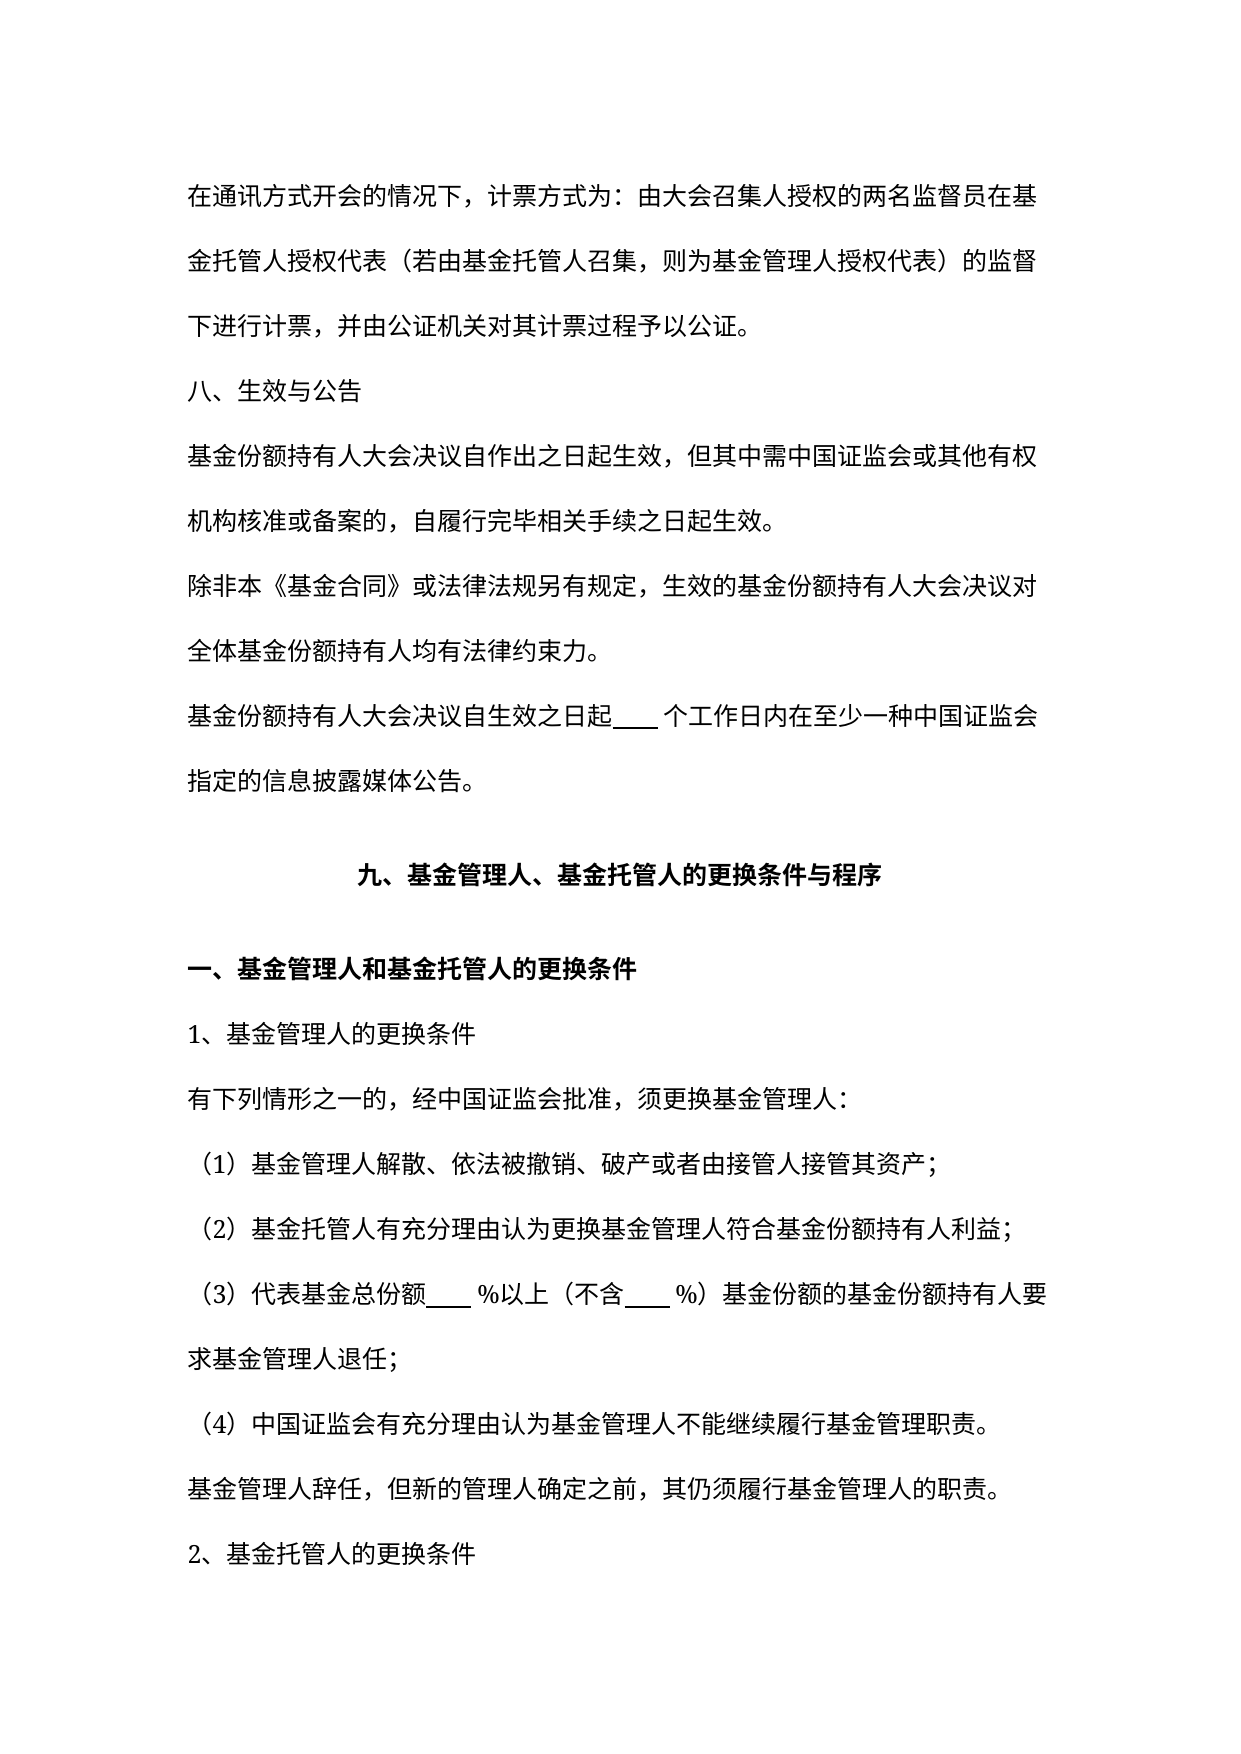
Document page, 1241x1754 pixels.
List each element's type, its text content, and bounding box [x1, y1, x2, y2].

text （2）基金托管人有充分理由认为更换基金管理人符合基金份额持有人利益； [187, 1195, 1053, 1260]
text 1、基金管理人的更换条件 [187, 1000, 1053, 1065]
text 有下列情形之一的，经中国证监会批准，须更换基金管理人： [187, 1065, 1053, 1130]
text 一、基金管理人和基金托管人的更换条件 [187, 935, 1053, 1000]
subtitle 九、基金管理人、基金托管人的更换条件与程序 [187, 841, 1053, 906]
text 2、基金托管人的更换条件 [187, 1520, 1053, 1585]
text 八、生效与公告 [187, 357, 1053, 422]
text 基金份额持有人大会决议自作出之日起生效，但其中需中国证监会或其他有权机构核准或备案的，自履行完毕相关手续之日起生效。 [187, 422, 1053, 552]
text （1）基金管理人解散、依法被撤销、破产或者由接管人接管其资产； [187, 1130, 1053, 1195]
text 在通讯方式开会的情况下，计票方式为：由大会召集人授权的两名监督员在基金托管人授权代表（若由基金托管人召集，则为基金管理人授权代表）的监督下进行计票，并由公证机关对其计票过程予以公证。 [187, 162, 1053, 357]
text 基金份额持有人大会决议自生效之日起 个工作日内在至少一种中国证监会指定的信息披露媒体公告。 [187, 682, 1053, 812]
text 除非本《基金合同》或法律法规另有规定，生效的基金份额持有人大会决议对全体基金份额持有人均有法律约束力。 [187, 552, 1053, 682]
text （3）代表基金总份额 %以上（不含 %）基金份额的基金份额持有人要求基金管理人退任； [187, 1260, 1053, 1390]
text 基金管理人辞任，但新的管理人确定之前，其仍须履行基金管理人的职责。 [187, 1455, 1053, 1520]
text （4）中国证监会有充分理由认为基金管理人不能继续履行基金管理职责。 [187, 1390, 1053, 1455]
